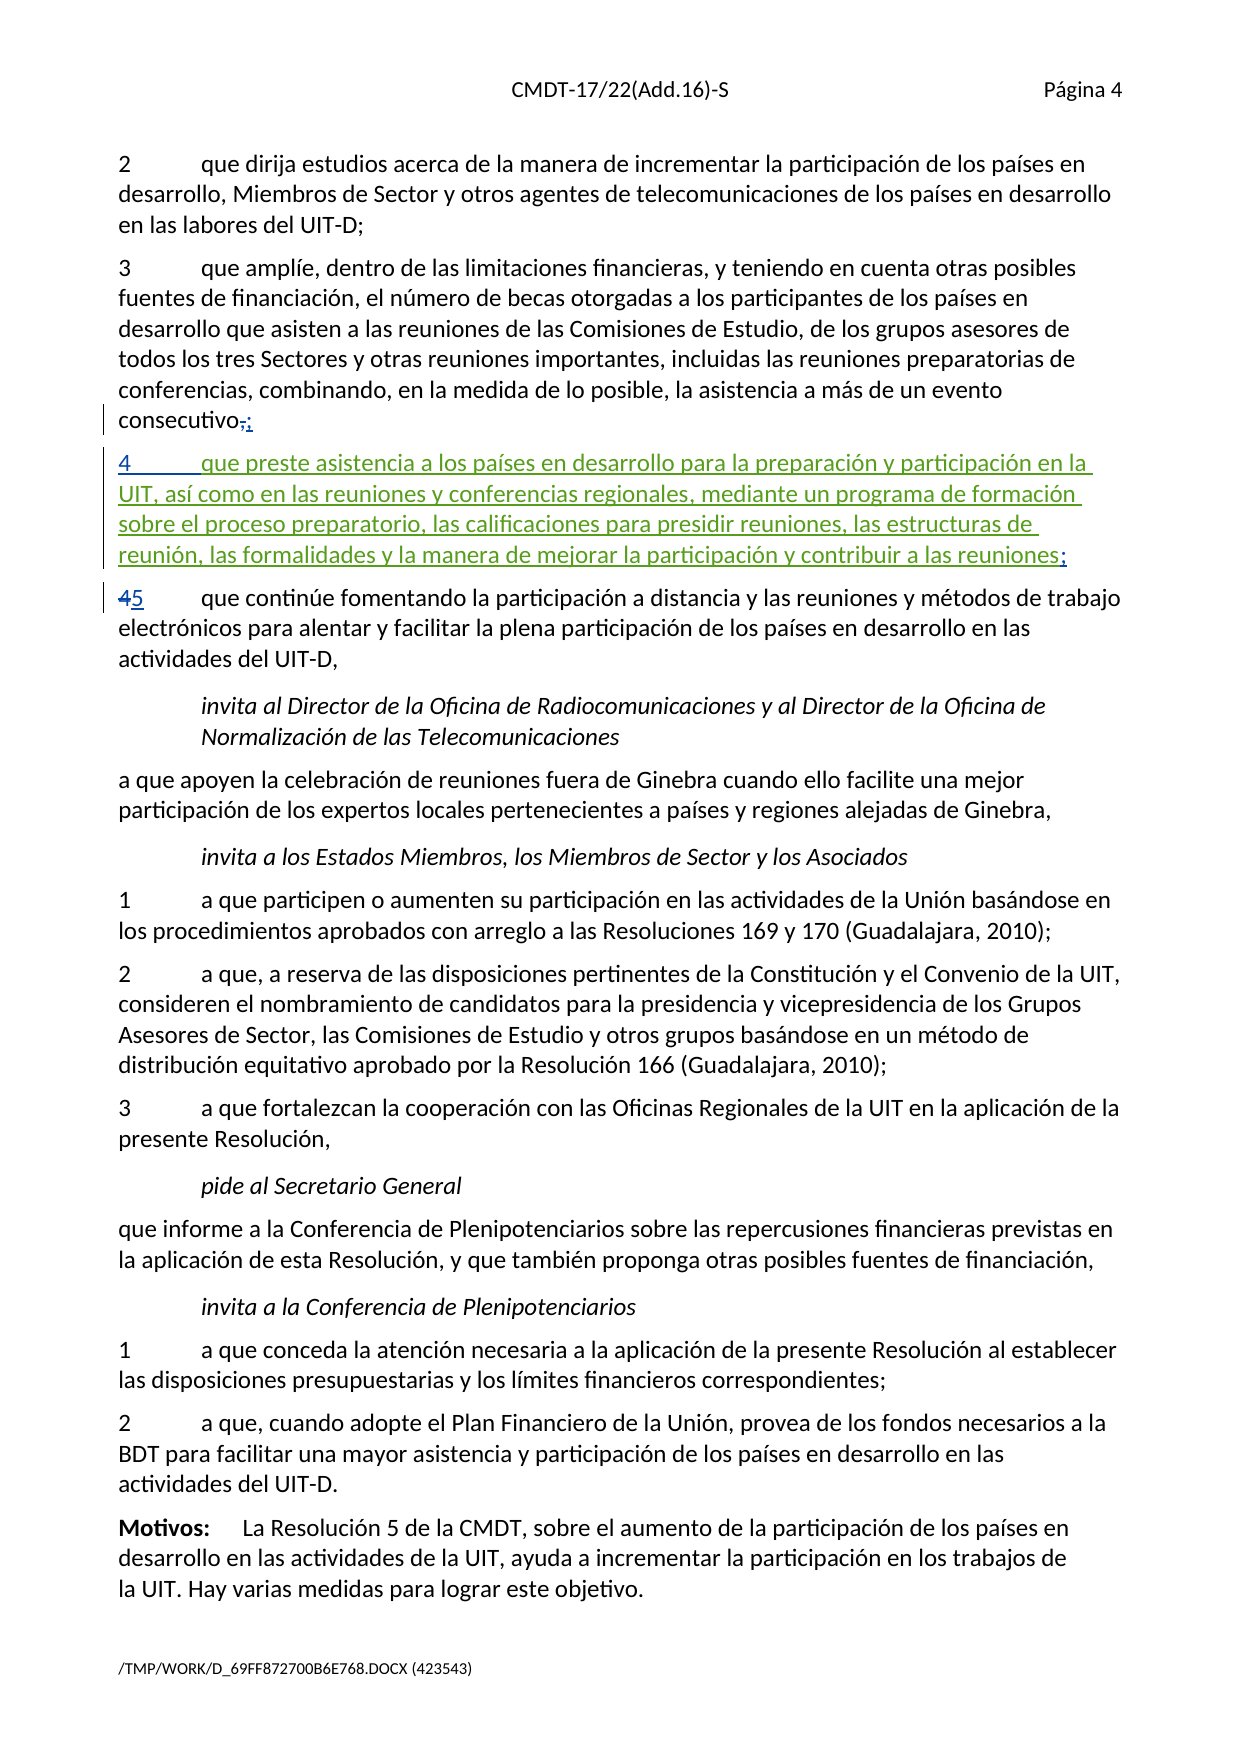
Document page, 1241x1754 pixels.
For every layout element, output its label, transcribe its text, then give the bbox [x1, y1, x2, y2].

text que continúe fomentando la participación a distancia y las reuniones y métodos de trabajo electrónicos para alentar y facilitar la plena participación de los países en desarrollo en las actividades del UIT-D, [118, 582, 1122, 673]
text invita al Director de la Oficina de Radiocomunicaciones y al Director de la Oficina de Normalización de las Telecomunicaciones [201, 690, 1122, 751]
text invita a los Estados Miembros, los Miembros de Sector y los Asociados [201, 841, 1122, 872]
text 3 a que fortalezcan la cooperación con las Oficinas Regionales de la UIT en la aplicación de la presente Resolución, [118, 1093, 1122, 1154]
text 1 a que participen o aumenten su participación en las actividades de la Unión basándose en los procedimientos aprobados con arreglo a las Resoluciones 169 y 170 (Guadalajara, 2010); [118, 884, 1122, 946]
text Motivos: La Resolución 5 de la CMDT, sobre el aumento de la participación de los países en desarrollo en las actividades de la UIT, ayuda a incrementar la participación en los trabajos de la UIT. Hay varias medidas para lograr este objetivo. [118, 1512, 1122, 1603]
text a que apoyen la celebración de reuniones fuera de Ginebra cuando ello facilite una mejor participación de los expertos locales pertenecientes a países y regiones alejadas de Ginebra, [118, 764, 1122, 825]
text 2 que dirija estudios acerca de la manera de incrementar la participación de los países en desarrollo, Miembros de Sector y otros agentes de telecomunicaciones de los países en desarrollo en las labores del UIT-D; [118, 148, 1122, 239]
text que informe a la Conferencia de Plenipotenciarios sobre las repercusiones financieras previstas en la aplicación de esta Resolución, y que también proponga otras posibles fuentes de financiación, [118, 1213, 1122, 1274]
text 2 a que, a reserva de las disposiciones pertinentes de la Constitución y el Convenio de la UIT, consideren el nombramiento de candidatos para la presidencia y vicepresidencia de los Grupos Asesores de Sector, las Comisiones de Estudio y otros grupos basándose en un método de distribución equitativo aprobado por la Resolución 166 (Guadalajara, 2010); [118, 958, 1122, 1080]
text invita a la Conferencia de Plenipotenciarios [201, 1291, 1122, 1322]
text 1 a que conceda la atención necesaria a la aplicación de la presente Resolución al establecer las disposiciones presupuestarias y los límites financieros correspondientes; [118, 1334, 1122, 1395]
text pide al Secretario General [201, 1170, 1122, 1201]
text 3 que amplíe, dentro de las limitaciones financieras, y teniendo en cuenta otras posibles fuentes de financiación, el número de becas otorgadas a los participantes de los países en desarrollo que asisten a las reuniones de las Comisiones de Estudio, de los grupos asesores de todos los tres Sectores y otras reuniones importantes, incluidas las reuniones preparatorias de conferencias, combinando, en la medida de lo posible, la asistencia a más de un evento consecutivo [118, 252, 1122, 435]
text 2 a que, cuando adopte el Plan Financiero de la Unión, provea de los fondos necesarios a la BDT para facilitar una mayor asistencia y participación de los países en desarrollo en las actividades del UIT-D. [118, 1408, 1122, 1499]
